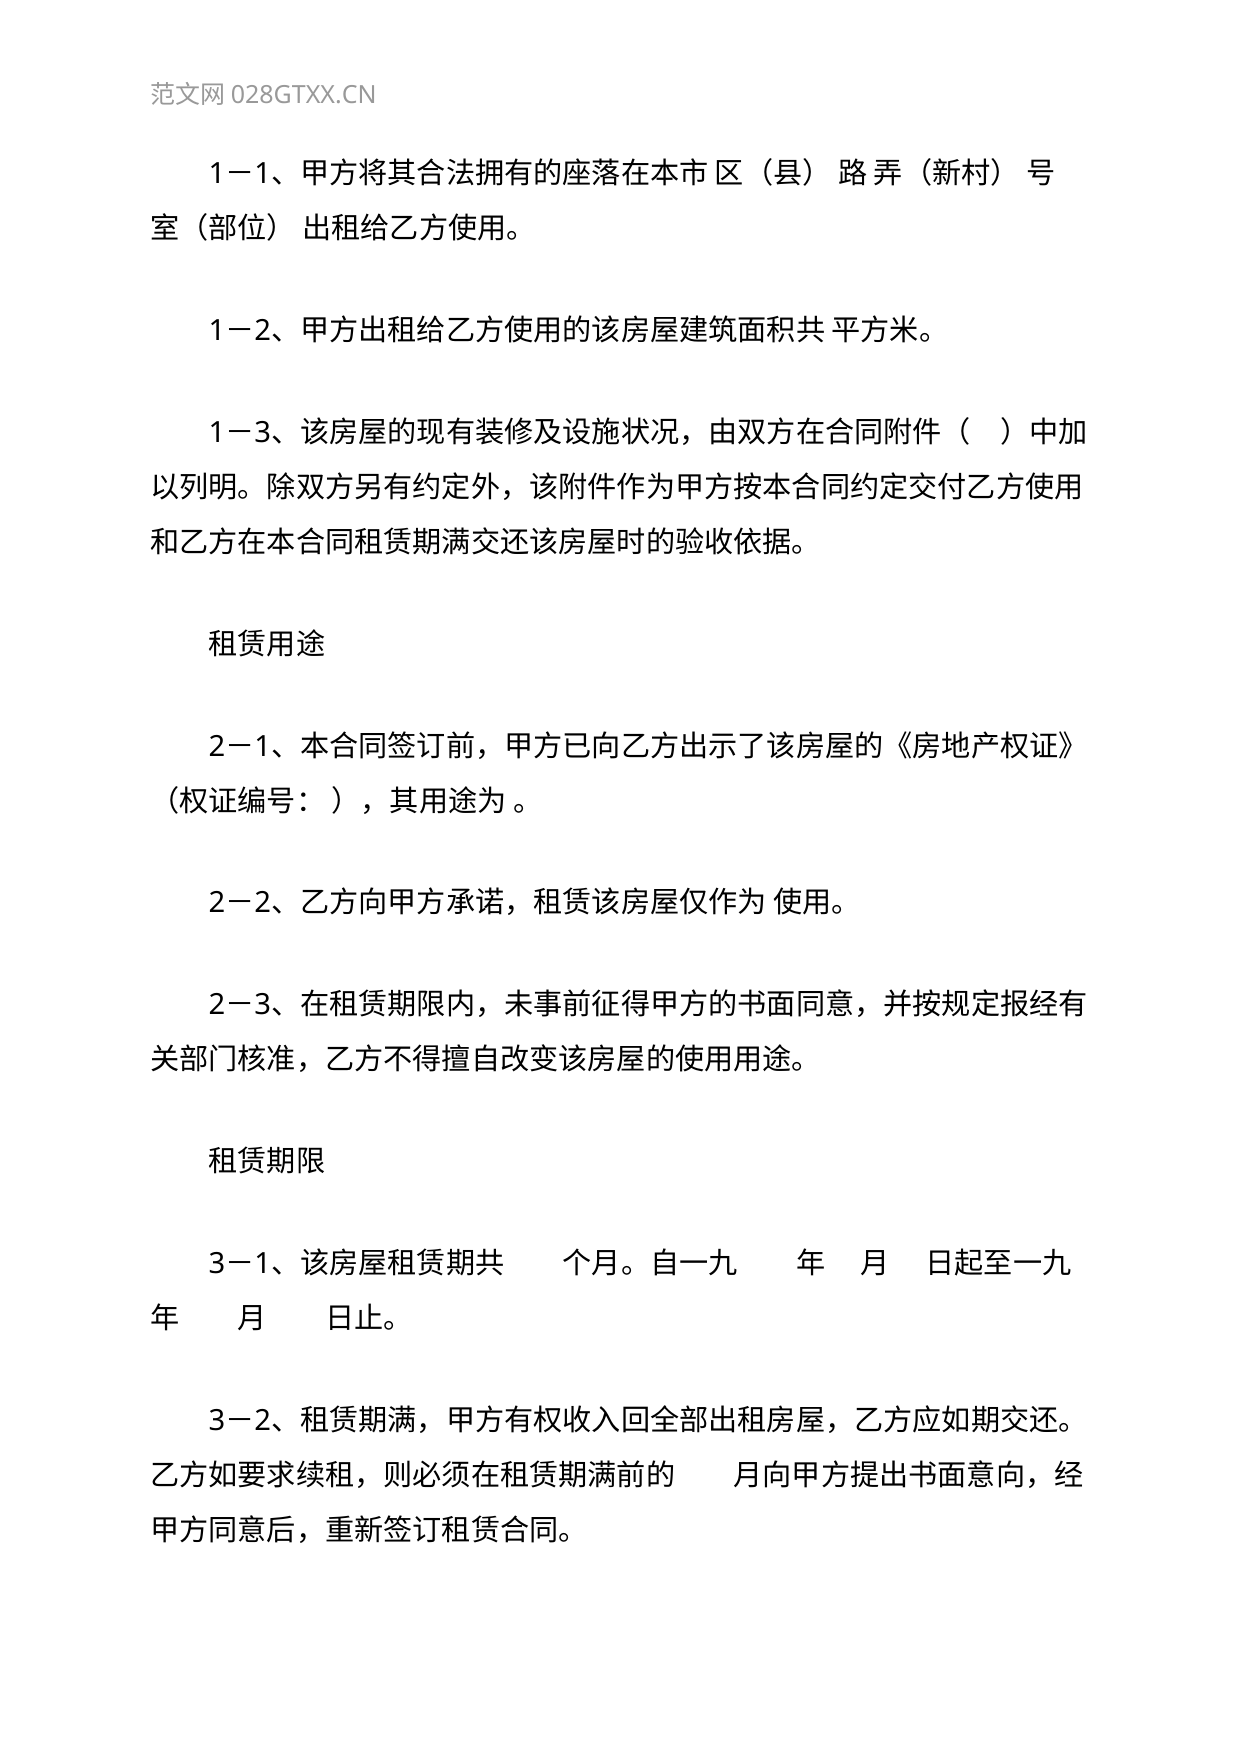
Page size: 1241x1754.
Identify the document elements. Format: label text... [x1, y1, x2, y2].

text 3－2、租赁期满，甲方有权收入回全部出租房屋，乙方应如期交还。乙方如要求续租，则必须在租赁期满前的 月向甲方提出书面意向，经甲方同意后，重新签订租赁合同。 [150, 1396, 1090, 1548]
text 1－1、甲方将其合法拥有的座落在本市 区（县） 路 弄（新村） 号 室（部位） 出租给乙方使用。 [150, 150, 1090, 247]
text 租赁用途 [150, 620, 1090, 663]
text 3－1、该房屋租赁期共 个月。自一九 年 月 日起至一九 年 月 日止。 [150, 1239, 1090, 1337]
text 1－2、甲方出租给乙方使用的该房屋建筑面积共 平方米。 [150, 307, 1090, 349]
text 1－3、该房屋的现有装修及设施状况，由双方在合同附件（ ）中加以列明。除双方另有约定外，该附件作为甲方按本合同约定交付乙方使用和乙方在本合同租赁期满交还该房屋时的验收依据。 [150, 409, 1090, 561]
text 2－2、乙方向甲方承诺，租赁该房屋仅作为 使用。 [150, 879, 1090, 921]
text 2－3、在租赁期限内，未事前征得甲方的书面同意，并按规定报经有关部门核准，乙方不得擅自改变该房屋的使用用途。 [150, 981, 1090, 1078]
text 租赁期限 [150, 1138, 1090, 1180]
text 2－1、本合同签订前，甲方已向乙方出示了该房屋的《房地产权证》（权证编号： ），其用途为 。 [150, 722, 1090, 819]
